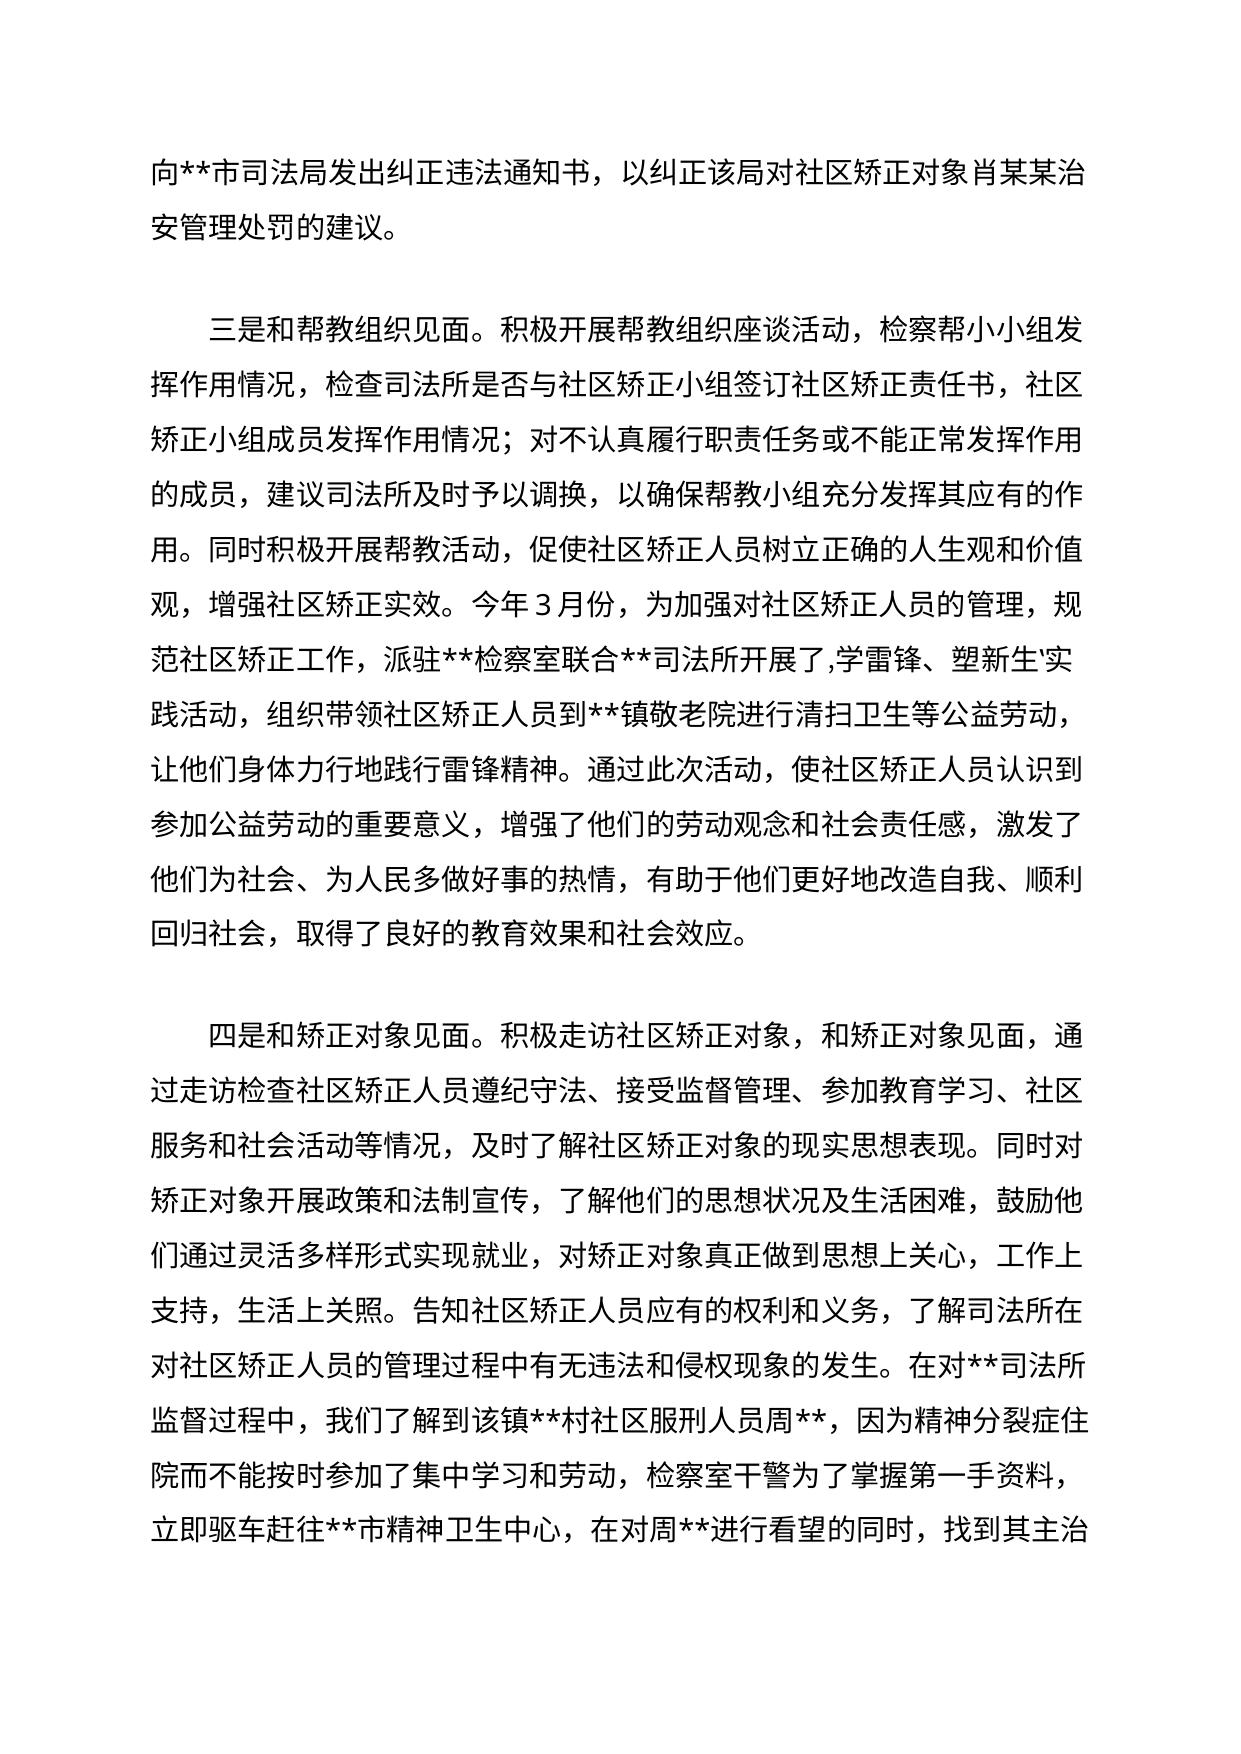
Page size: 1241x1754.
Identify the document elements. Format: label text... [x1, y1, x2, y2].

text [150, 150, 1090, 247]
text 三是和帮教组织见面。积极开展帮教组织座谈活动，检察帮小小组发挥作用情况，检查司法所是否与社区矫正小组签订社区矫正责任书，社区矫正小组成员发挥作用情况；对不认真履行职责任务或不能正常发挥作用的成员，建议司法所及时予以调换，以确保帮教小组充分发挥其应有的作用。同时积极开展帮教活动，促使社区矫正人员树立正确的人生观和价值观，增强社区矫正实效。今年3月份，为加强对社区矫正人员的管理，规范社区矫正工作，派驻**检察室联合**司法所开展了‚学雷锋、塑新生‛实践活动，组织带领社区矫正人员到**镇敬老院进行清扫卫生等公益劳动，让他们身体力行地践行雷锋精神。通过此次活动，使社区矫正人员认识到参加公益劳动的重要意义，增强了他们的劳动观念和社会责任感，激发了他们为社会、为人民多做好事的热情，有助于他们更好地改造自我、顺利回归社会，取得了良好的教育效果和社会效应。 [150, 307, 1090, 953]
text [150, 1013, 1090, 1549]
